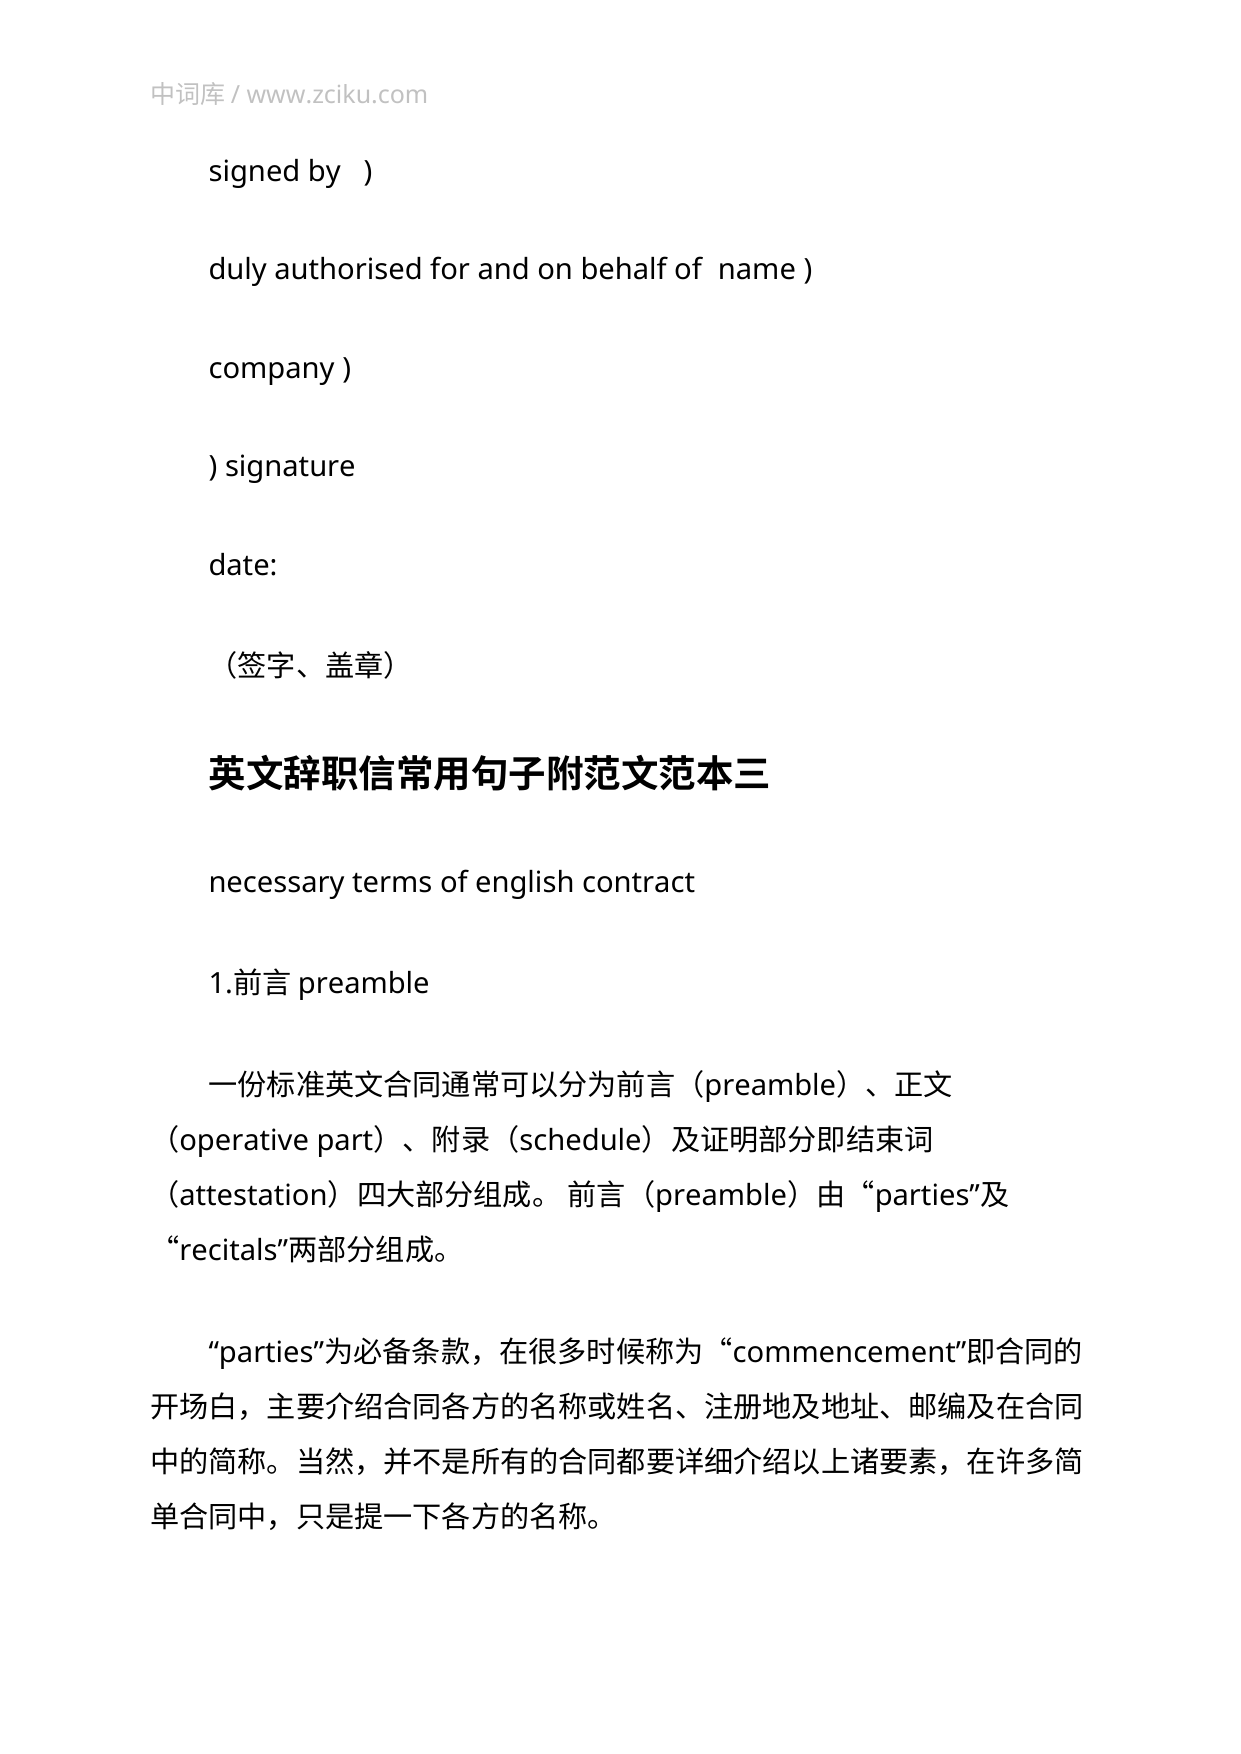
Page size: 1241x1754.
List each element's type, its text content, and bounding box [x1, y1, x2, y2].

text 一份标准英文合同通常可以分为前言（preamble）、正文（operative part）、附录（schedule）及证明部分即结束词（attestation）四大部分组成。 前言（preamble）由“parties”及“recitals”两部分组成。 [150, 1062, 1090, 1269]
text company ) [150, 347, 1090, 387]
text ) signature [150, 445, 1090, 485]
text 1.前言 preamble [150, 960, 1090, 1002]
text signed by ) [150, 150, 1090, 190]
text （签字、盖章） [150, 642, 1090, 684]
text necessary terms of english contract [150, 861, 1090, 901]
text date: [150, 544, 1090, 583]
text 英文辞职信常用句子附范文范本三 [150, 744, 1090, 798]
text duly authorised for and on behalf of name ) [150, 248, 1090, 288]
text “parties”为必备条款，在很多时候称为“commencement”即合同的开场白，主要介绍合同各方的名称或姓名、注册地及地址、邮编及在合同中的简称。当然，并不是所有的合同都要详细介绍以上诸要素，在许多简单合同中，只是提一下各方的名称。 [150, 1329, 1090, 1536]
